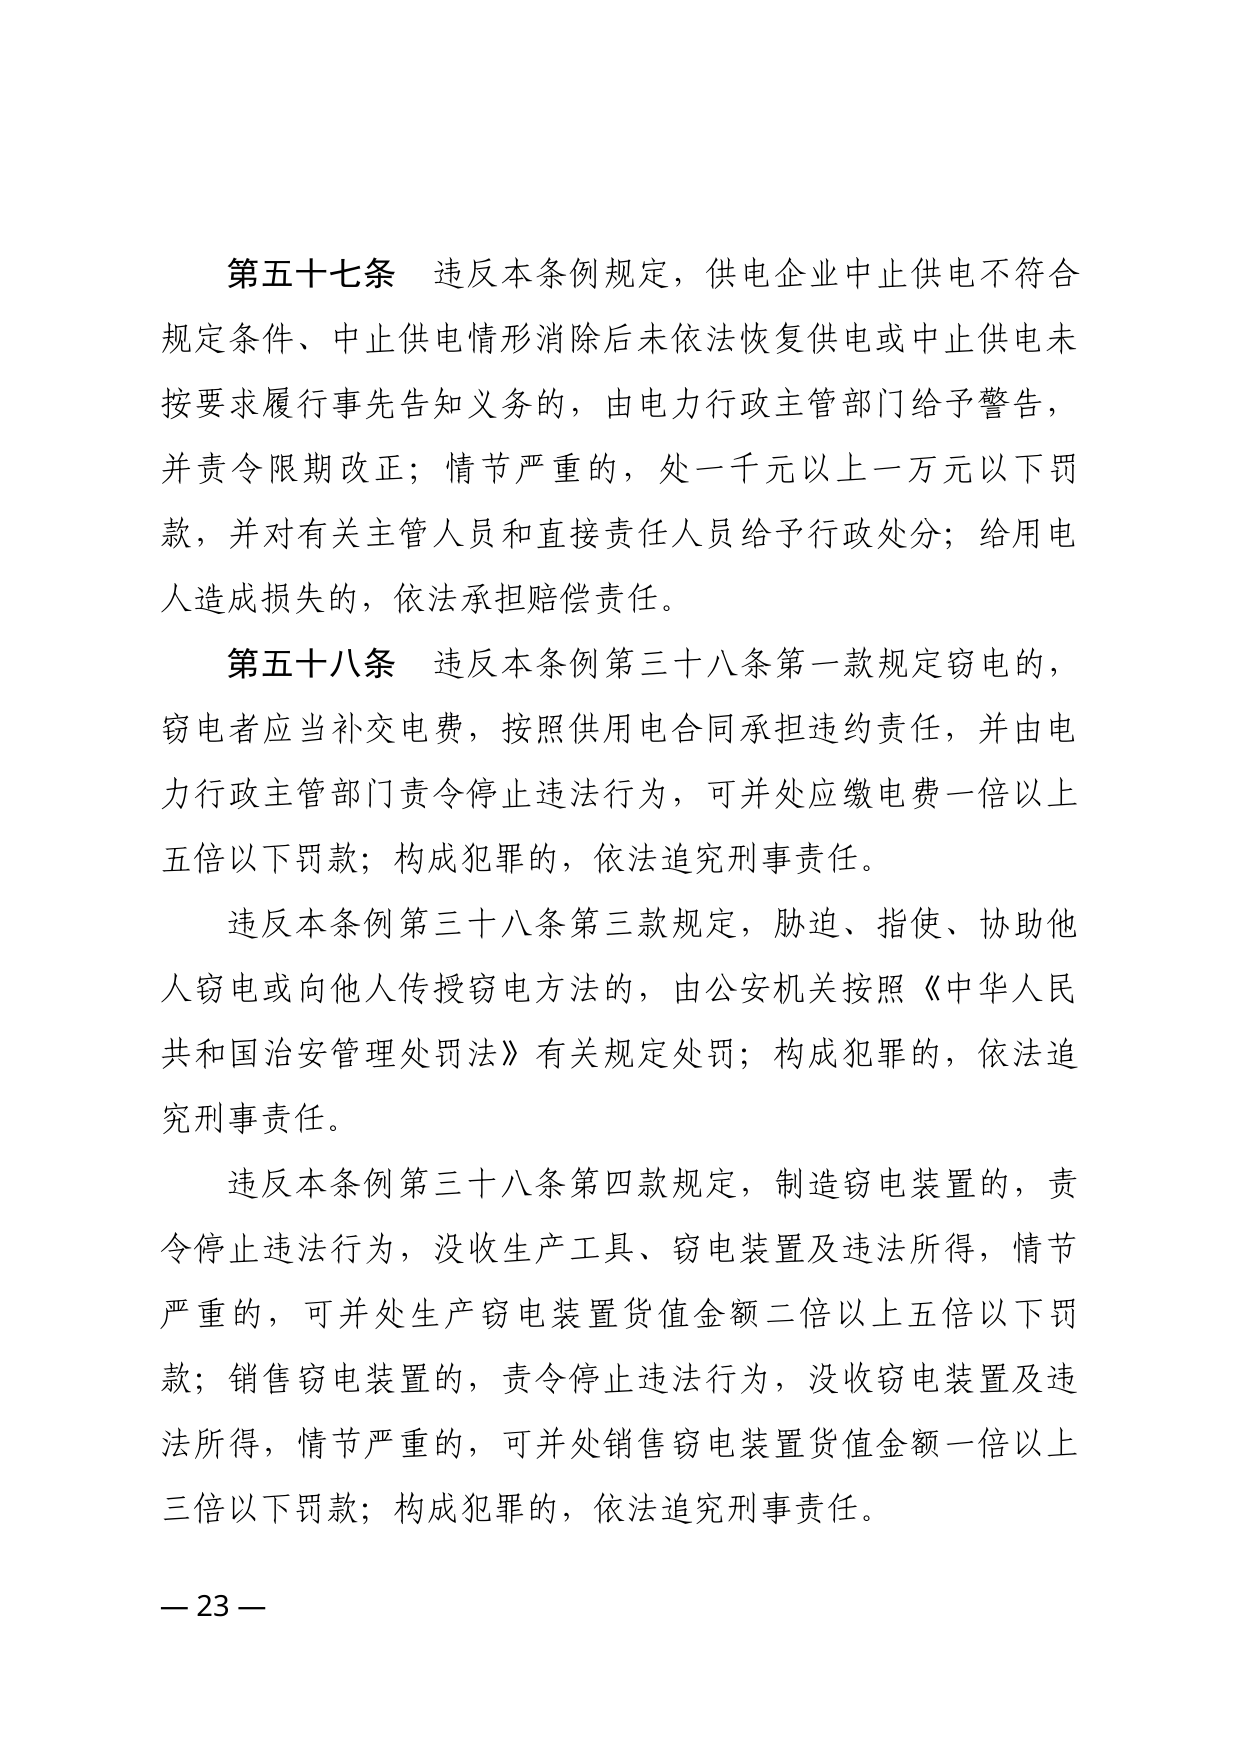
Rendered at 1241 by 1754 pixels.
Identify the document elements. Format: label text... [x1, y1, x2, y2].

text 第五十七条 违反本条例规定，供电企业中止供电不符合规定条件、中止供电情形消除后未依法恢复供电或中止供电未按要求履行事先告知义务的，由电力行政主管部门给予警告，并责令限期改正；情节严重的，处一千元以上一万元以下罚款，并对有关主管人员和直接责任人员给予行政处分；给用电人造成损失的，依法承担赔偿责任。 [159, 239, 1081, 629]
text 第五十八条 违反本条例第三十八条第一款规定窃电的，窃电者应当补交电费，按照供用电合同承担违约责任，并由电力行政主管部门责令停止违法行为，可并处应缴电费一倍以上五倍以下罚款；构成犯罪的，依法追究刑事责任。 [159, 629, 1081, 889]
text 违反本条例第三十八条第三款规定，胁迫、指使、协助他人窃电或向他人传授窃电方法的，由公安机关按照《中华人民共和国治安管理处罚法》有关规定处罚；构成犯罪的，依法追究刑事责任。 [159, 889, 1081, 1149]
text 违反本条例第三十八条第四款规定，制造窃电装置的，责令停止违法行为，没收生产工具、窃电装置及违法所得，情节严重的，可并处生产窃电装置货值金额二倍以上五倍以下罚款；销售窃电装置的，责令停止违法行为，没收窃电装置及违法所得，情节严重的，可并处销售窃电装置货值金额一倍以上三倍以下罚款；构成犯罪的，依法追究刑事责任。 [159, 1149, 1081, 1539]
